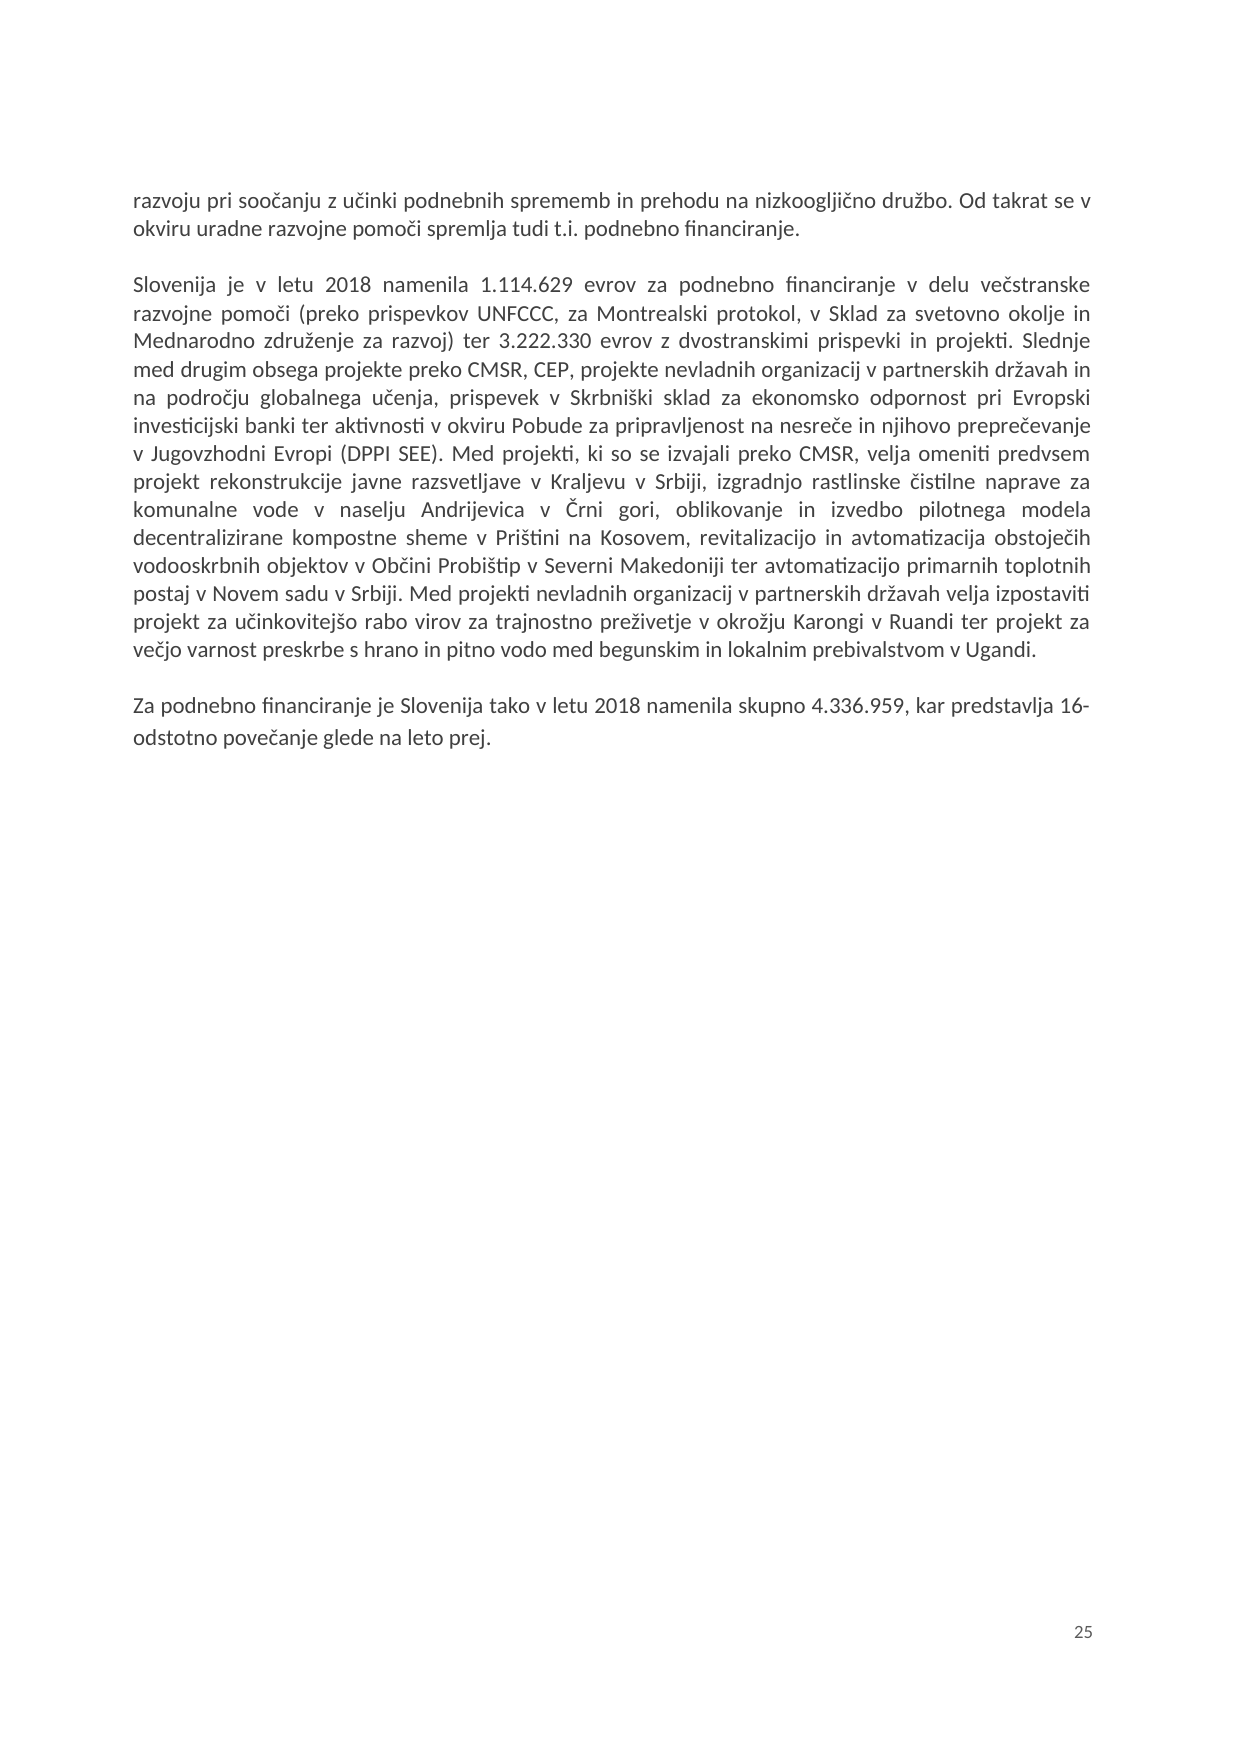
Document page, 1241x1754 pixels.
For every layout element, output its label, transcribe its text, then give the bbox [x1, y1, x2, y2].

text Slovenija je v letu 2018 namenila 1.114.629 evrov za podnebno financiranje v delu večstranske razvojne pomoči (preko prispevkov UNFCCC, za Montrealski protokol, v Sklad za svetovno okolje in Mednarodno združenje za razvoj) ter 3.222.330 evrov z dvostranskimi prispevki in projekti. Slednje med drugim obsega projekte preko CMSR, CEP, projekte nevladnih organizacij v partnerskih državah in na področju globalnega učenja, prispevek v Skrbniški sklad za ekonomsko odpornost pri Evropski investicijski banki ter aktivnosti v okviru Pobude za pripravljenost na nesreče in njihovo preprečevanje v Jugovzhodni Evropi (DPPI SEE). Med projekti, ki so se izvajali preko CMSR, velja omeniti predvsem projekt rekonstrukcije javne razsvetljave v Kraljevu v Srbiji, izgradnjo rastlinske čistilne naprave za komunalne vode v naselju Andrijevica v Črni gori, oblikovanje in izvedbo pilotnega modela decentralizirane kompostne sheme v Prištini na Kosovem, revitalizacijo in avtomatizacija obstoječih vodooskrbnih objektov v Občini Probištip v Severni Makedoniji ter avtomatizacijo primarnih toplotnih postaj v Novem sadu v Srbiji. Med projekti nevladnih organizacij v partnerskih državah velja izpostaviti projekt za učinkovitejšo rabo virov za trajnostno preživetje v okrožju Karongi v Ruandi ter projekt za večjo varnost preskrbe s hrano in pitno vodo med begunskim in lokalnim prebivalstvom v Ugandi. [133, 271, 1093, 663]
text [133, 187, 1093, 243]
text Za podnebno financiranje je Slovenija tako v letu 2018 namenila skupno 4.336.959, kar predstavlja 16-odstotno povečanje glede na leto prej. [133, 691, 1093, 751]
